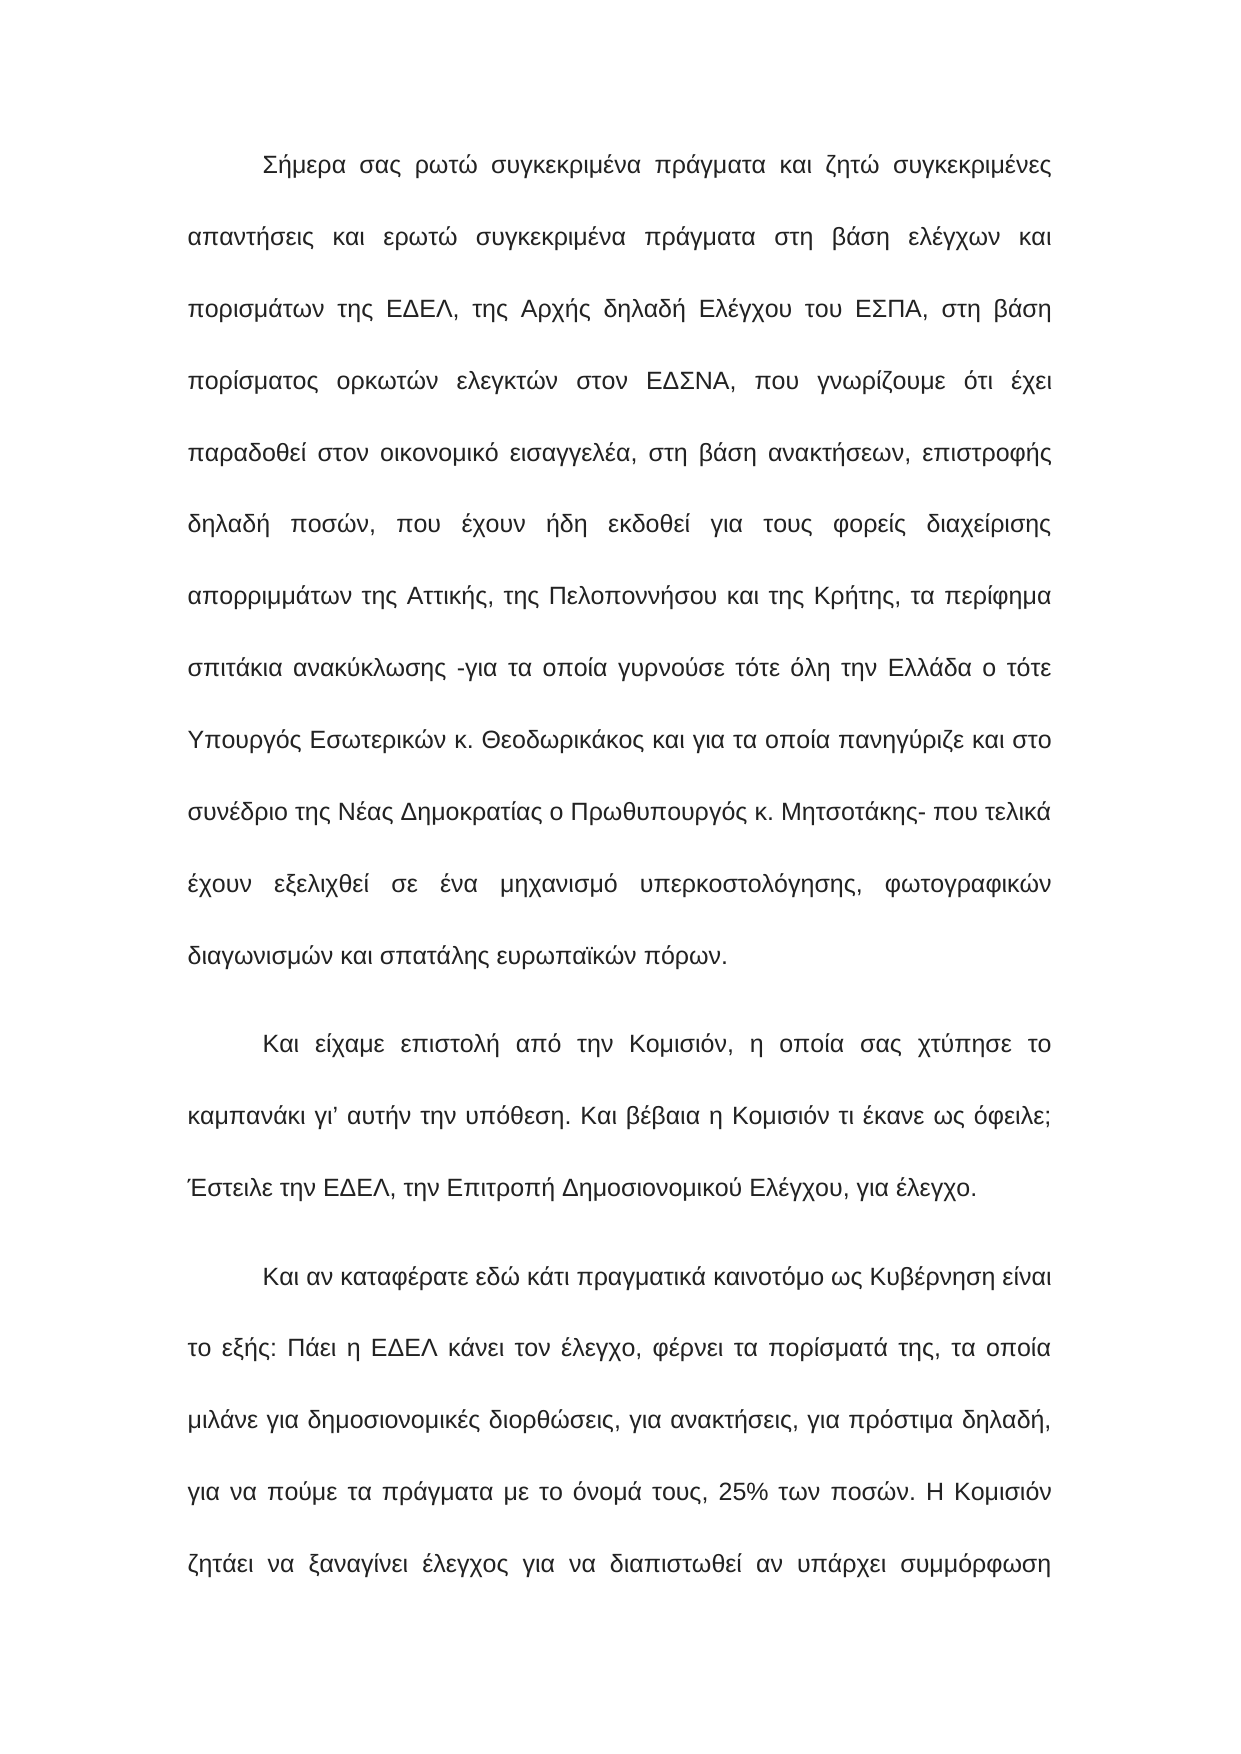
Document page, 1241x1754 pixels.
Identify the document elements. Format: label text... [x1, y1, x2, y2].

text Σήμερα σας ρωτώ συγκεκριμένα πράγματα και ζητώ συγκεκριμένες απαντήσεις και ερωτώ συγκεκριμένα πράγματα στη βάση ελέγχων και πορισμάτων της ΕΔΕΛ, της Αρχής δηλαδή Ελέγχου του ΕΣΠΑ, στη βάση πορίσματος ορκωτών ελεγκτών στον ΕΔΣΝΑ, που γνωρίζουμε ότι έχει παραδοθεί στον οικονομικό εισαγγελέα, στη βάση ανακτήσεων, επιστροφής δηλαδή ποσών, που έχουν ήδη εκδοθεί για τους φορείς διαχείρισης απορριμμάτων της Αττικής, της Πελοποννήσου και της Κρήτης, τα περίφημα σπιτάκια ανακύκλωσης -για τα οποία γυρνούσε τότε όλη την Ελλάδα ο τότε Υπουργός Εσωτερικών κ. Θεοδωρικάκος και για τα οποία πανηγύριζε και στο συνέδριο της Νέας Δημοκρατίας ο Πρωθυπουργός κ. Μητσοτάκης- που τελικά έχουν εξελιχθεί σε ένα μηχανισμό υπερκοστολόγησης, φωτογραφικών διαγωνισμών και σπατάλης ευρωπαϊκών πόρων. [187, 150, 1053, 969]
text Και είχαμε επιστολή από την Κομισιόν, η οποία σας χτύπησε το καμπανάκι γι’ αυτήν την υπόθεση. Και βέβαια η Κομισιόν τι έκανε ως όφειλε; Έστειλε την ΕΔΕΛ, την Επιτροπή Δημοσιονομικού Ελέγχου, για έλεγχο. [187, 1029, 1053, 1202]
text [187, 1488, 1053, 1578]
